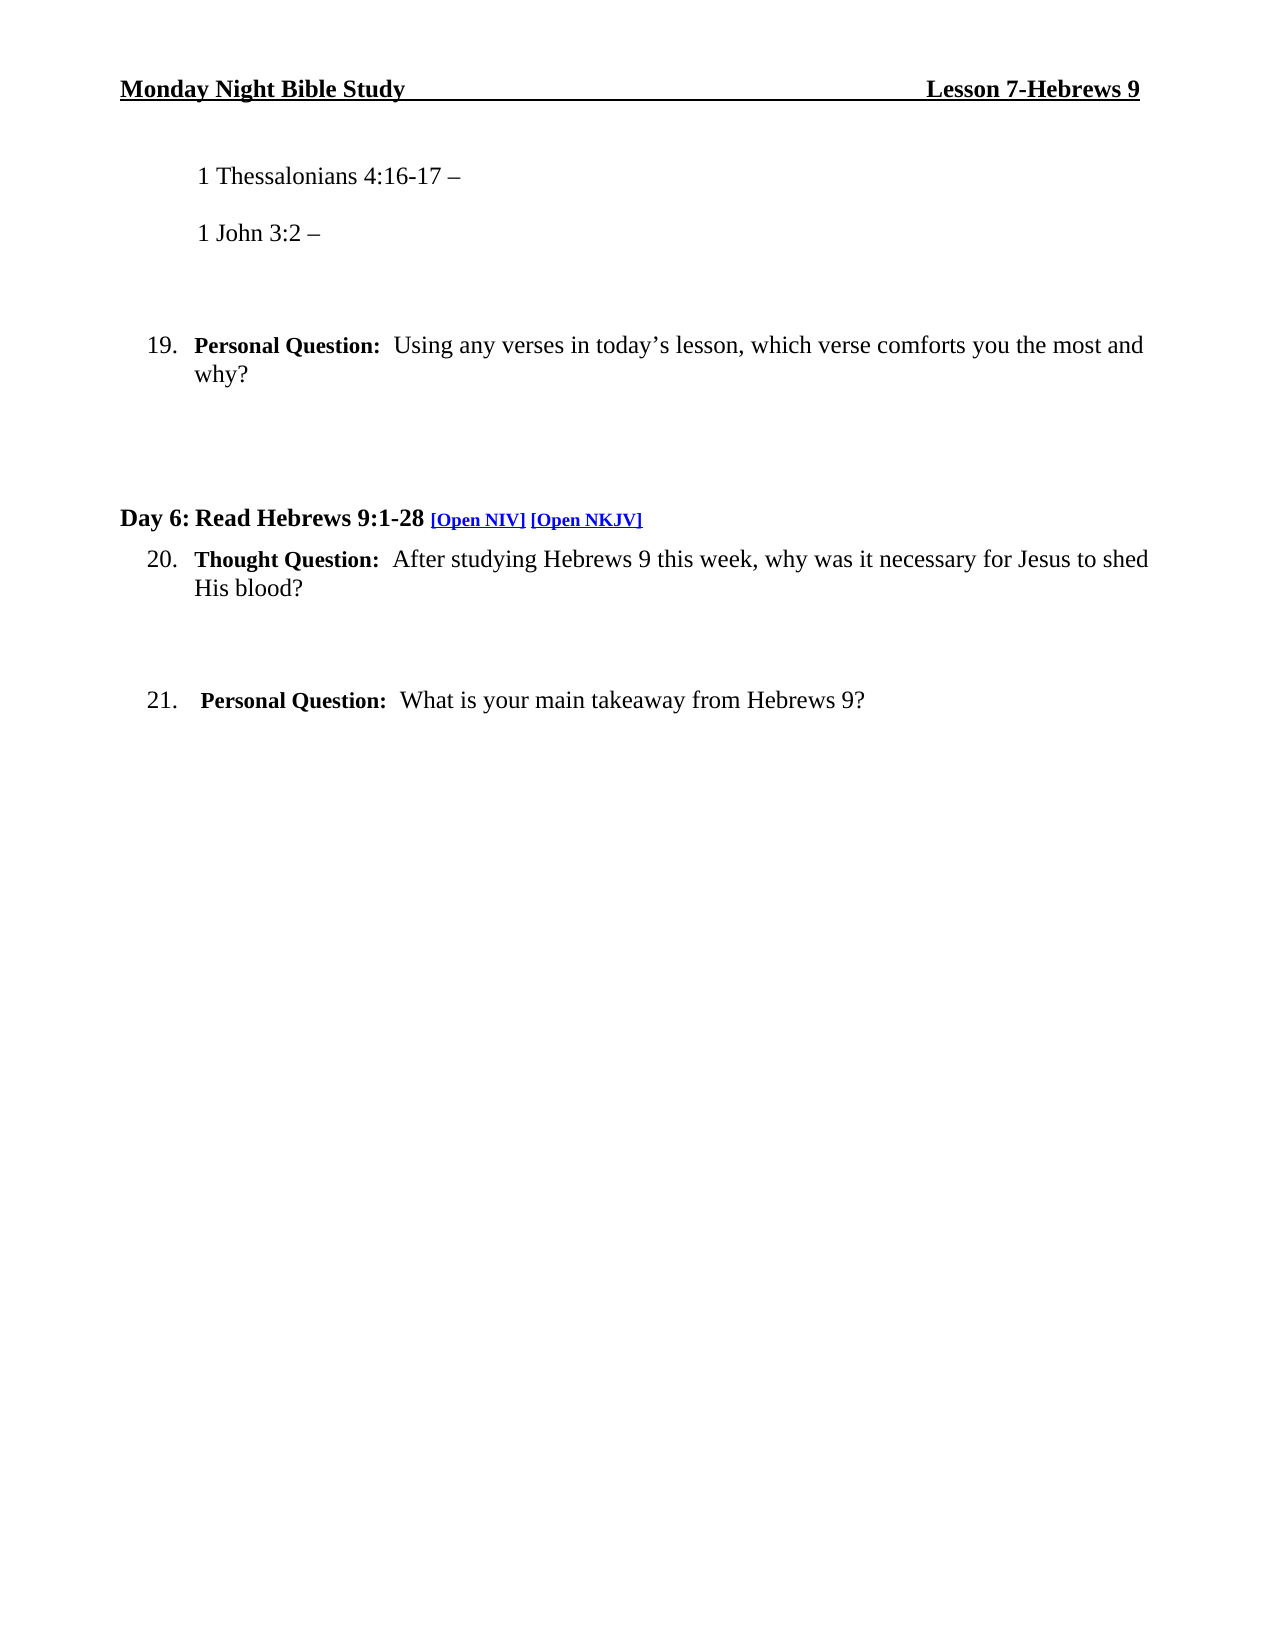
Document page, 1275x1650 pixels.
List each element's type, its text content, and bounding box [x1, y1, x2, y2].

text 1 John 3:2 – [197, 218, 1155, 247]
text 19. Personal Question: Using any verses in today’s lesson, which verse comforts you the most and why? [147, 331, 1155, 388]
text 1 Thessalonians 4:16-17 – [197, 161, 1155, 190]
text 20. Thought Question: After studying Hebrews 9 this week, why was it necessary for Jesus to shed His blood? [147, 544, 1155, 601]
text Day 6: Read Hebrews 9:1-28 [Open NIV] [Open NKJV] [120, 503, 1155, 531]
text 21. Personal Question: What is your main takeaway from Hebrews 9? [147, 686, 1155, 714]
